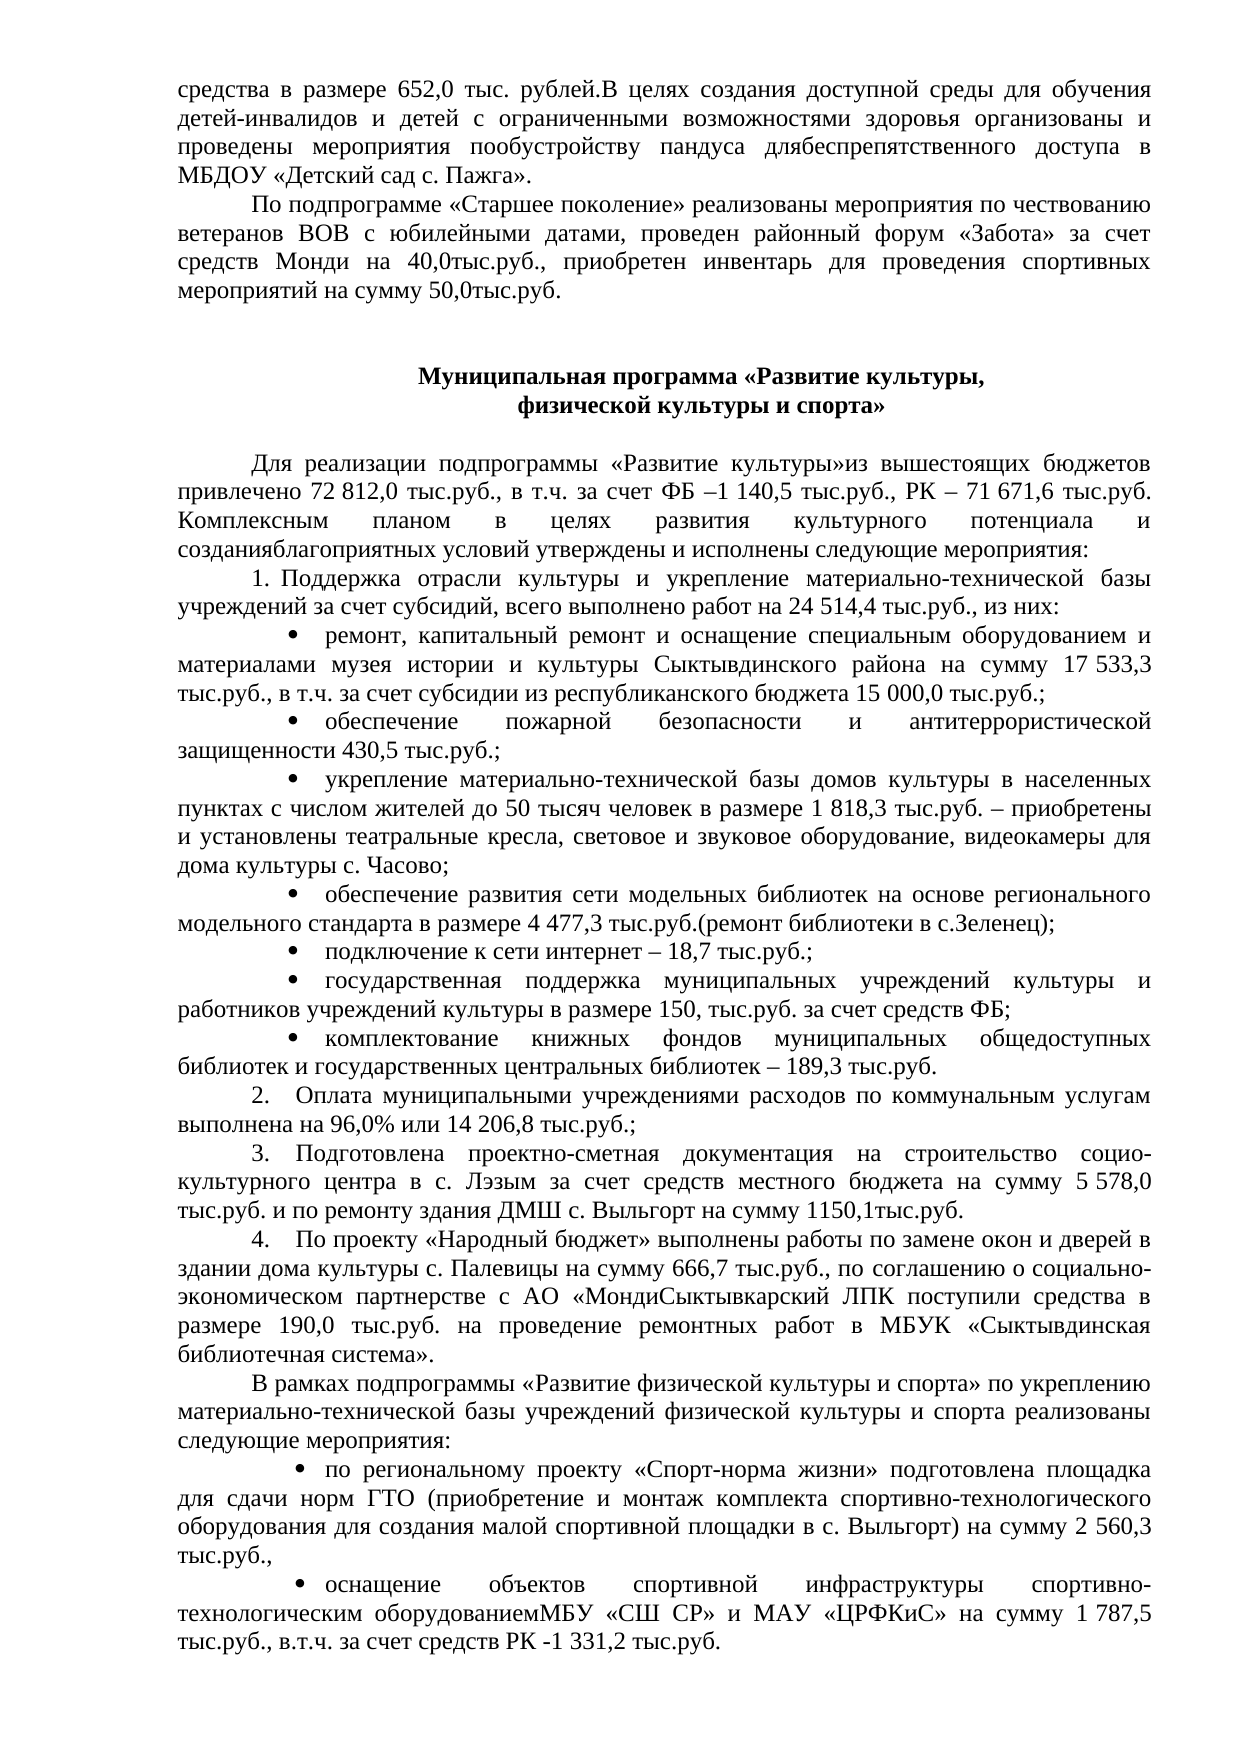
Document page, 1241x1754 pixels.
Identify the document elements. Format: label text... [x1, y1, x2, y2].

list государственная поддержка муниципальных учреждений культуры и работников учреждений культуры в размере 150, тыс.руб. за счет средств ФБ; [177, 965, 1152, 1023]
text Для реализации подпрограммы «Развитие культуры»из вышестоящих бюджетов привлечено 72 812,0 тыс.руб., в т.ч. за счет ФБ –1 140,5 тыс.руб., РК – 71 671,6 тыс.руб. Комплексным планом в целях развития культурного потенциала и созданияблагоприятных условий утверждены и исполнены следующие мероприятия: [177, 448, 1152, 563]
list по региональному проекту «Спорт-норма жизни» подготовлена площадка для сдачи норм ГТО (приобретение и монтаж комплекта спортивно-технологического оборудования для создания малой спортивной площадки в с. Выльгорт) на сумму 2 560,3 тыс.руб., [177, 1454, 1152, 1569]
list По проекту «Народный бюджет» выполнены работы по замене окон и дверей в здании дома культуры с. Палевицы на сумму 666,7 тыс.руб., по соглашению о социально-экономическом партнерстве с АО «МондиСыктывкарский ЛПК поступили средства в размере 190,0 тыс.руб. на проведение ремонтных работ в МБУК «Сыктывдинская библиотечная система». [177, 1224, 1152, 1368]
list Оплата муниципальными учреждениями расходов по коммунальным услугам выполнена на 96,0% или 14 206,8 тыс.руб.; [177, 1080, 1152, 1138]
list Подготовлена проектно-сметная документация на строительство социо-культурного центра в с. Лэзым за счет средств местного бюджета на сумму 5 578,0 тыс.руб. и по ремонту здания ДМШ с. Выльгорт на сумму 1150,1тыс.руб. [177, 1138, 1152, 1224]
text физической культуры и спорта» [177, 390, 1152, 419]
list обеспечение пожарной безопасности и антитеррористической защищенности 430,5 тыс.руб.; [177, 706, 1152, 764]
list обеспечение развития сети модельных библиотек на основе регионального модельного стандарта в размере 4 477,3 тыс.руб.(ремонт библиотеки в с.Зеленец); [177, 879, 1152, 936]
list комплектование книжных фондов муниципальных общедоступных библиотек и государственных центральных библиотек – 189,3 тыс.руб. [177, 1023, 1152, 1080]
list укрепление материально-технической базы домов культуры в населенных пунктах с числом жителей до 50 тысяч человек в размере 1 818,3 тыс.руб. – приобретены и установлены театральные кресла, световое и звуковое оборудование, видеокамеры для дома культуры с. Часово; [177, 764, 1152, 879]
list оснащение объектов спортивной инфраструктуры спортивно-технологическим оборудованиемМБУ «СШ СР» и МАУ «ЦРФКиС» на сумму 1 787,5 тыс.руб., в.т.ч. за счет средств РК -1 331,2 тыс.руб. [177, 1569, 1152, 1655]
text В рамках подпрограммы «Развитие физической культуры и спорта» по укреплению материально-технической базы учреждений физической культуры и спорта реализованы следующие мероприятия: [177, 1368, 1152, 1454]
list подключение к сети интернет – 18,7 тыс.руб.; [177, 936, 1152, 965]
text Муниципальная программа «Развитие культуры, [177, 361, 1152, 390]
list Поддержка отрасли культуры и укрепление материально-технической базы учреждений за счет субсидий, всего выполнено работ на 24 514,4 тыс.руб., из них: [177, 563, 1152, 620]
list ремонт, капитальный ремонт и оснащение специальным оборудованием и материалами музея истории и культуры Сыктывдинского района на сумму 17 533,3 тыс.руб., в т.ч. за счет субсидии из республиканского бюджета 15 000,0 тыс.руб.; [177, 620, 1152, 706]
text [177, 74, 1152, 189]
text По подпрограмме «Старшее поколение» реализованы мероприятия по чествованию ветеранов ВОВ с юбилейными датами, проведен районный форум «Забота» за счет средств Монди на 40,0тыс.руб., приобретен инвентарь для проведения спортивных мероприятий на сумму 50,0тыс.руб. [177, 189, 1152, 304]
